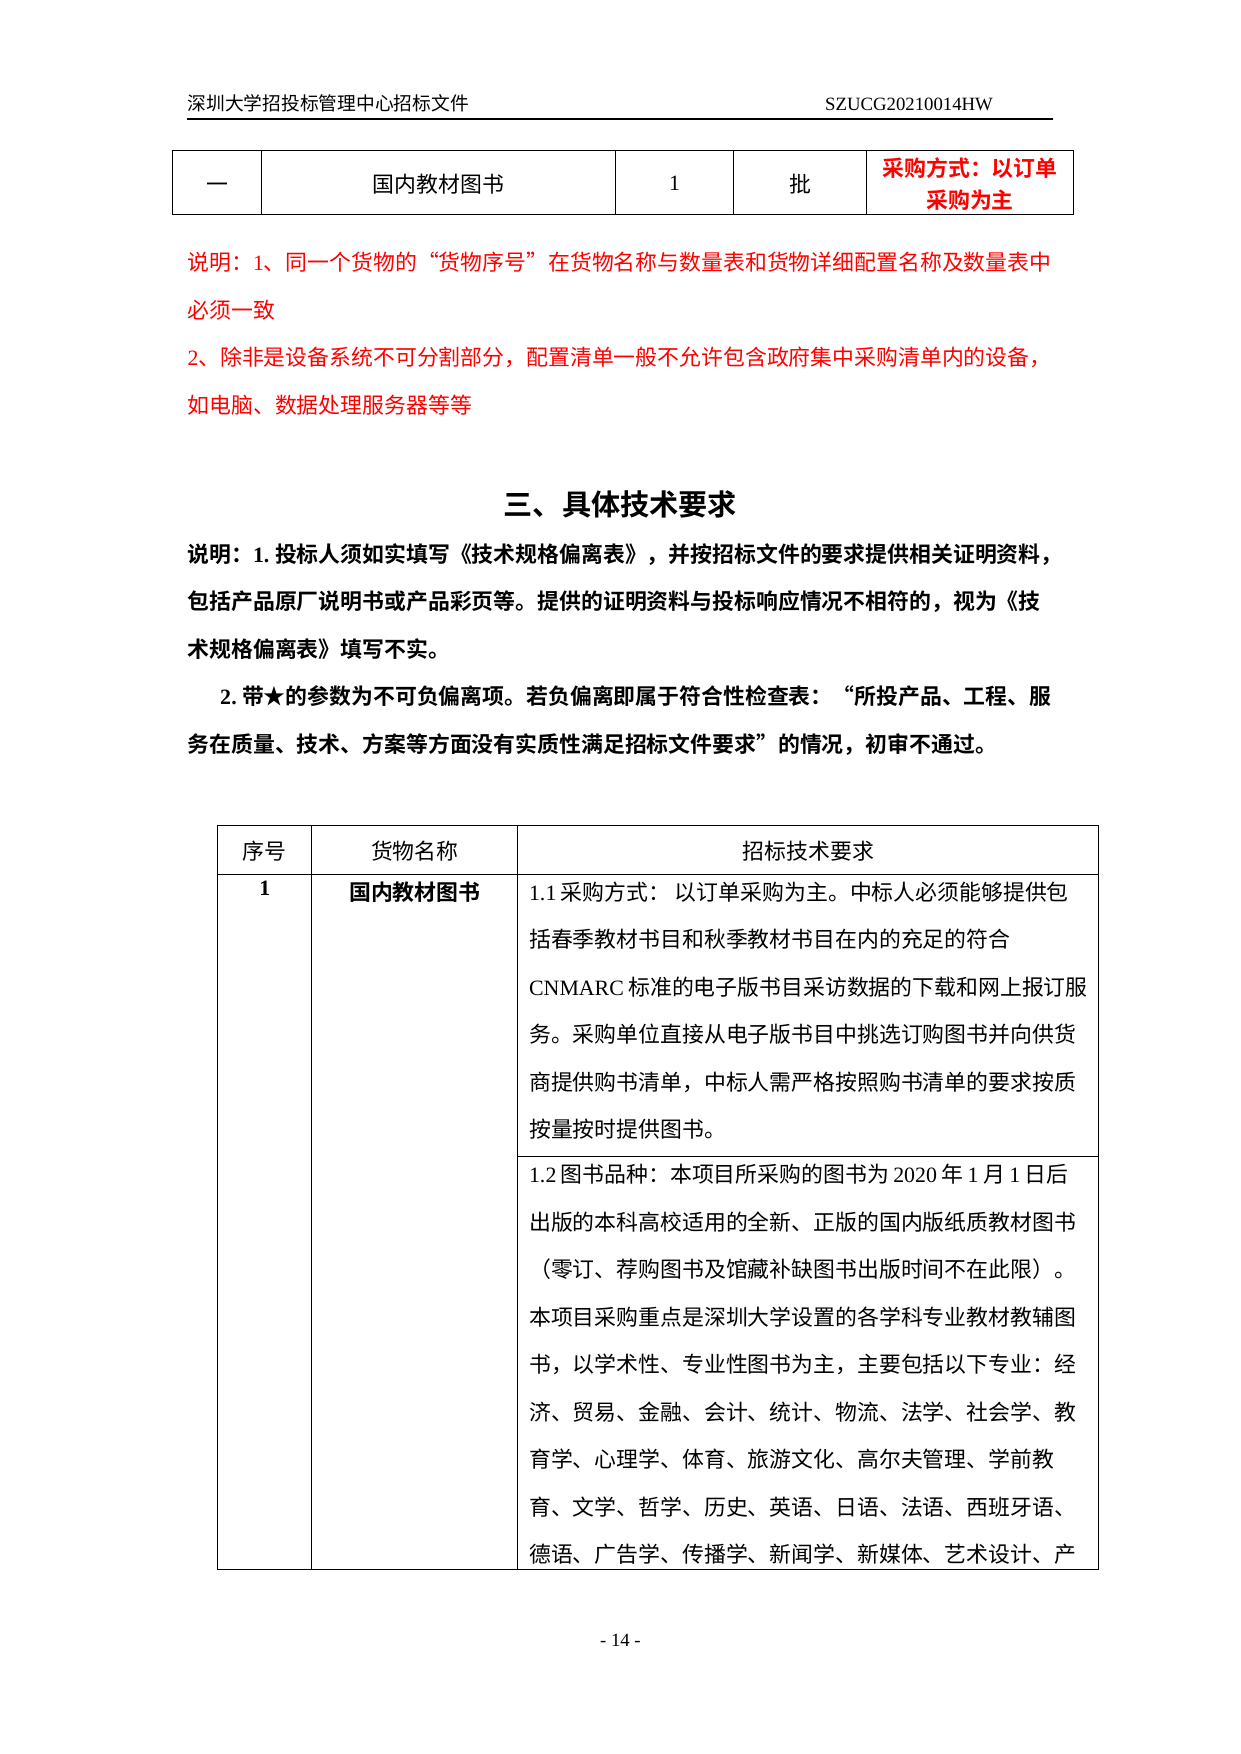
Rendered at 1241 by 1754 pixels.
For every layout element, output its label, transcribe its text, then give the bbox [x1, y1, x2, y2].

table_header 序号 [218, 826, 311, 873]
text 2、除非是设备系统不可分割部分，配置清单一般不允许包含政府集中采购清单内的设备，如电脑、数据处理服务器等等 [187, 340, 1053, 419]
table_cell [518, 1157, 1098, 1569]
text 说明：1、同一个货物的“货物序号”在货物名称与数量表和货物详细配置名称及数量表中必须一致 [187, 245, 1053, 324]
table_cell 1 [616, 151, 733, 214]
text 2. 带★的参数为不可负偏离项。若负偏离即属于符合性检查表：“所投产品、工程、服务在质量、技术、方案等方面没有实质性满足招标文件要求”的情况，初审不通过。 [187, 679, 1053, 758]
text 说明：1. 投标人须如实填写《技术规格偏离表》，并按招标文件的要求提供相关证明资料，包括产品原厂说明书或产品彩页等。提供的证明资料与投标响应情况不相符的，视为《技术规格偏离表》填写不实。 [187, 537, 1053, 663]
table_cell 采购方式：以订单采购为主 [867, 151, 1073, 214]
table_header 招标技术要求 [518, 826, 1098, 873]
table_cell 国内教材图书 [312, 875, 517, 1569]
table_cell 1 [218, 875, 311, 1569]
subtitle 三、具体技术要求 [187, 482, 1053, 524]
table_header 货物名称 [312, 826, 517, 873]
table_cell 1.1采购方式： 以订单采购为主。中标人必须能够提供包括春季教材书目和秋季教材书目在内的充足的符合CNMARC标准的电子版书目采访数据的下载和网上报订服务。采购单位直接从电子版书目中挑选订购图书并向供货商提供购书清单，中标人需严格按照购书清单的要求按质按量按时提供图书。 [518, 875, 1098, 1156]
table_cell 批 [734, 151, 866, 214]
table_cell 国内教材图书 [262, 151, 615, 214]
table_cell 一 [173, 151, 261, 214]
